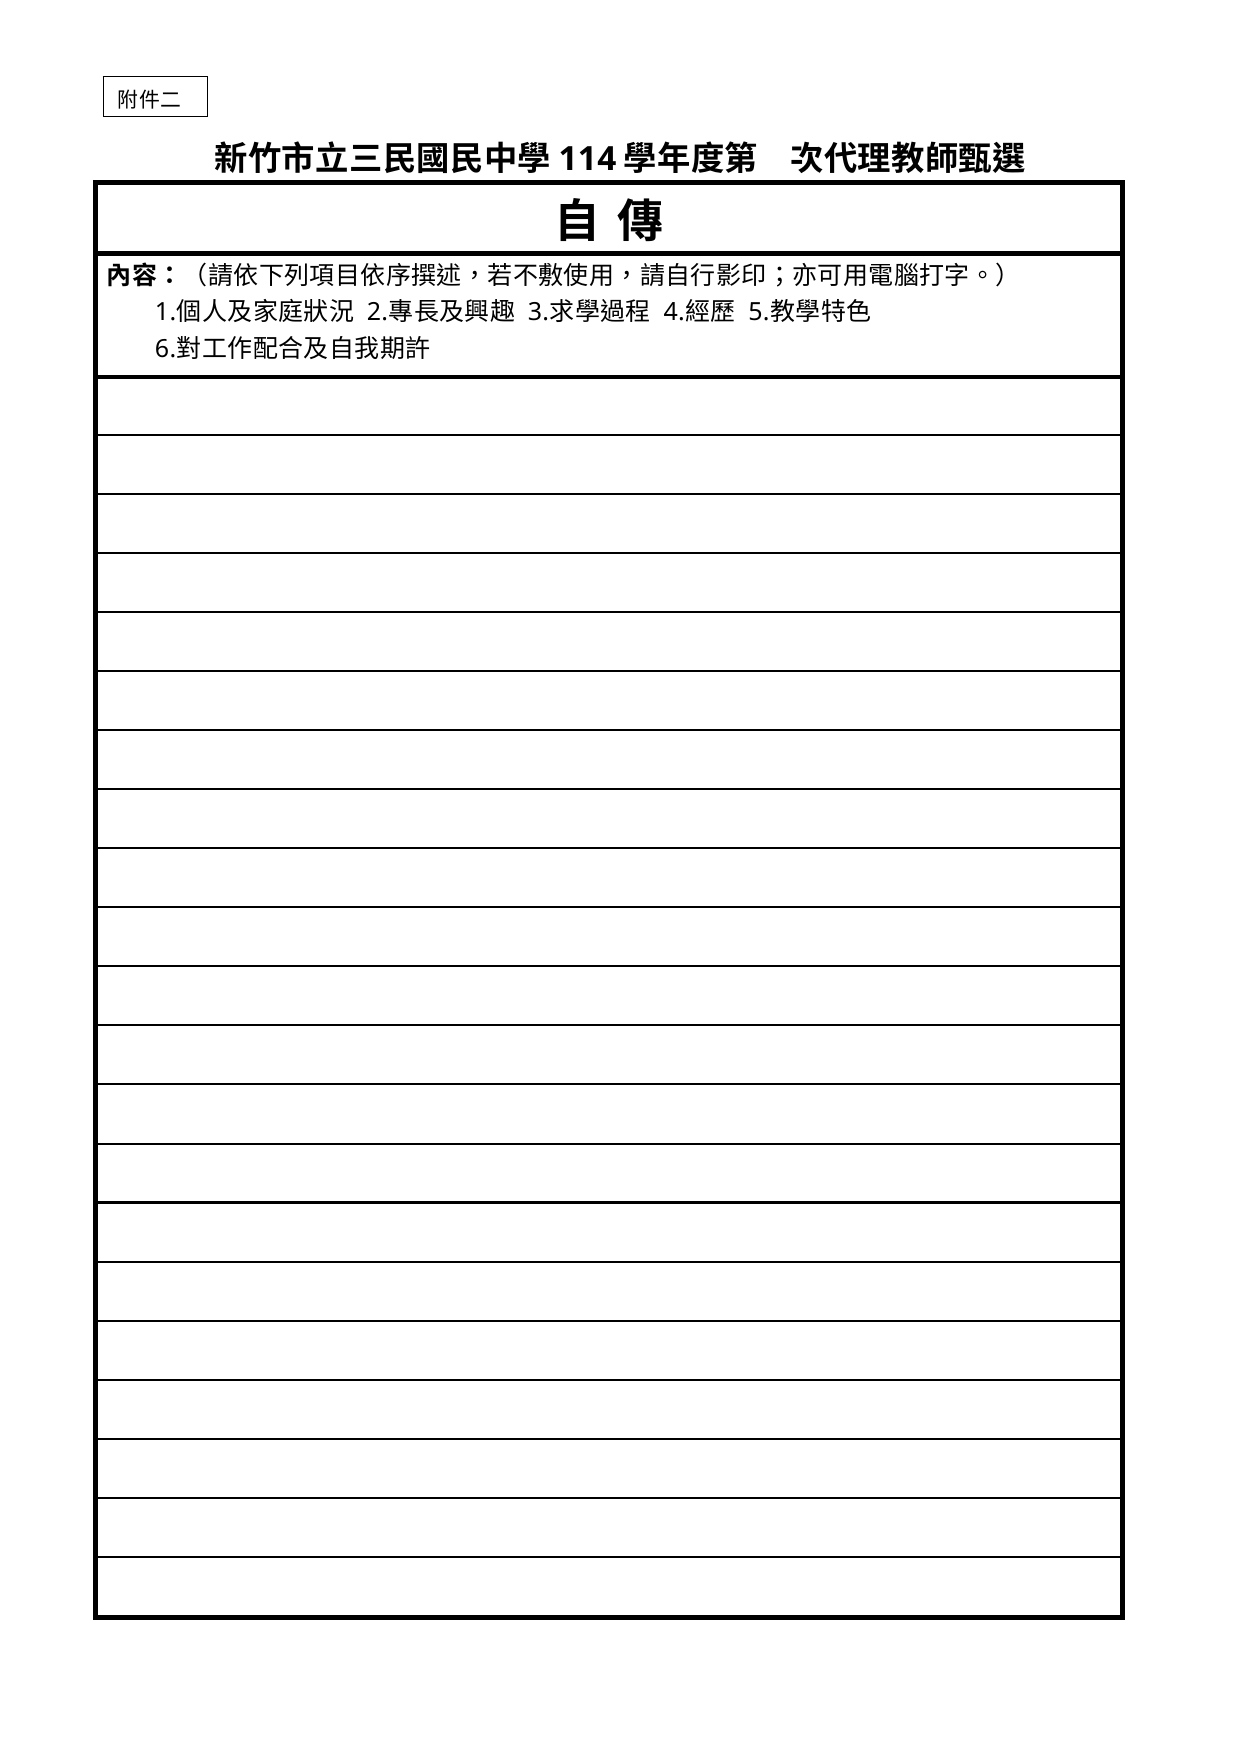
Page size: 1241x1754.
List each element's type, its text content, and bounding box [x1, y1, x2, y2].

table_cell [98, 379, 1120, 434]
table_header 自 傳 [98, 185, 1120, 251]
table_cell [98, 1558, 1120, 1615]
table_cell [98, 908, 1120, 965]
table_cell [98, 849, 1120, 906]
text 新竹市立三民國民中學114學年度第 次代理教師甄選 [106, 131, 1134, 180]
table_cell [98, 790, 1120, 847]
table_cell [98, 1499, 1120, 1556]
table_cell [98, 436, 1120, 493]
table_cell [98, 672, 1120, 729]
table_cell [98, 1263, 1120, 1319]
table_cell 內容：（請依下列項目依序撰述，若不敷使用，請自行影印；亦可用電腦打字。） 1.個人及家庭狀況 2.專長及興趣 3.求學過程 4.經歷 5.教學特色 6.對工作配合及自我期許 [98, 256, 1120, 374]
table_cell [98, 495, 1120, 552]
table_cell [98, 967, 1120, 1024]
table_cell [98, 1204, 1120, 1261]
table_cell [98, 1440, 1120, 1497]
table_cell [98, 613, 1120, 670]
table_cell [98, 1026, 1120, 1083]
table_cell [98, 554, 1120, 611]
table_cell [98, 1085, 1120, 1142]
table_cell [98, 731, 1120, 788]
table_cell [98, 1322, 1120, 1379]
table_cell [98, 1145, 1120, 1201]
table_cell [98, 1381, 1120, 1438]
